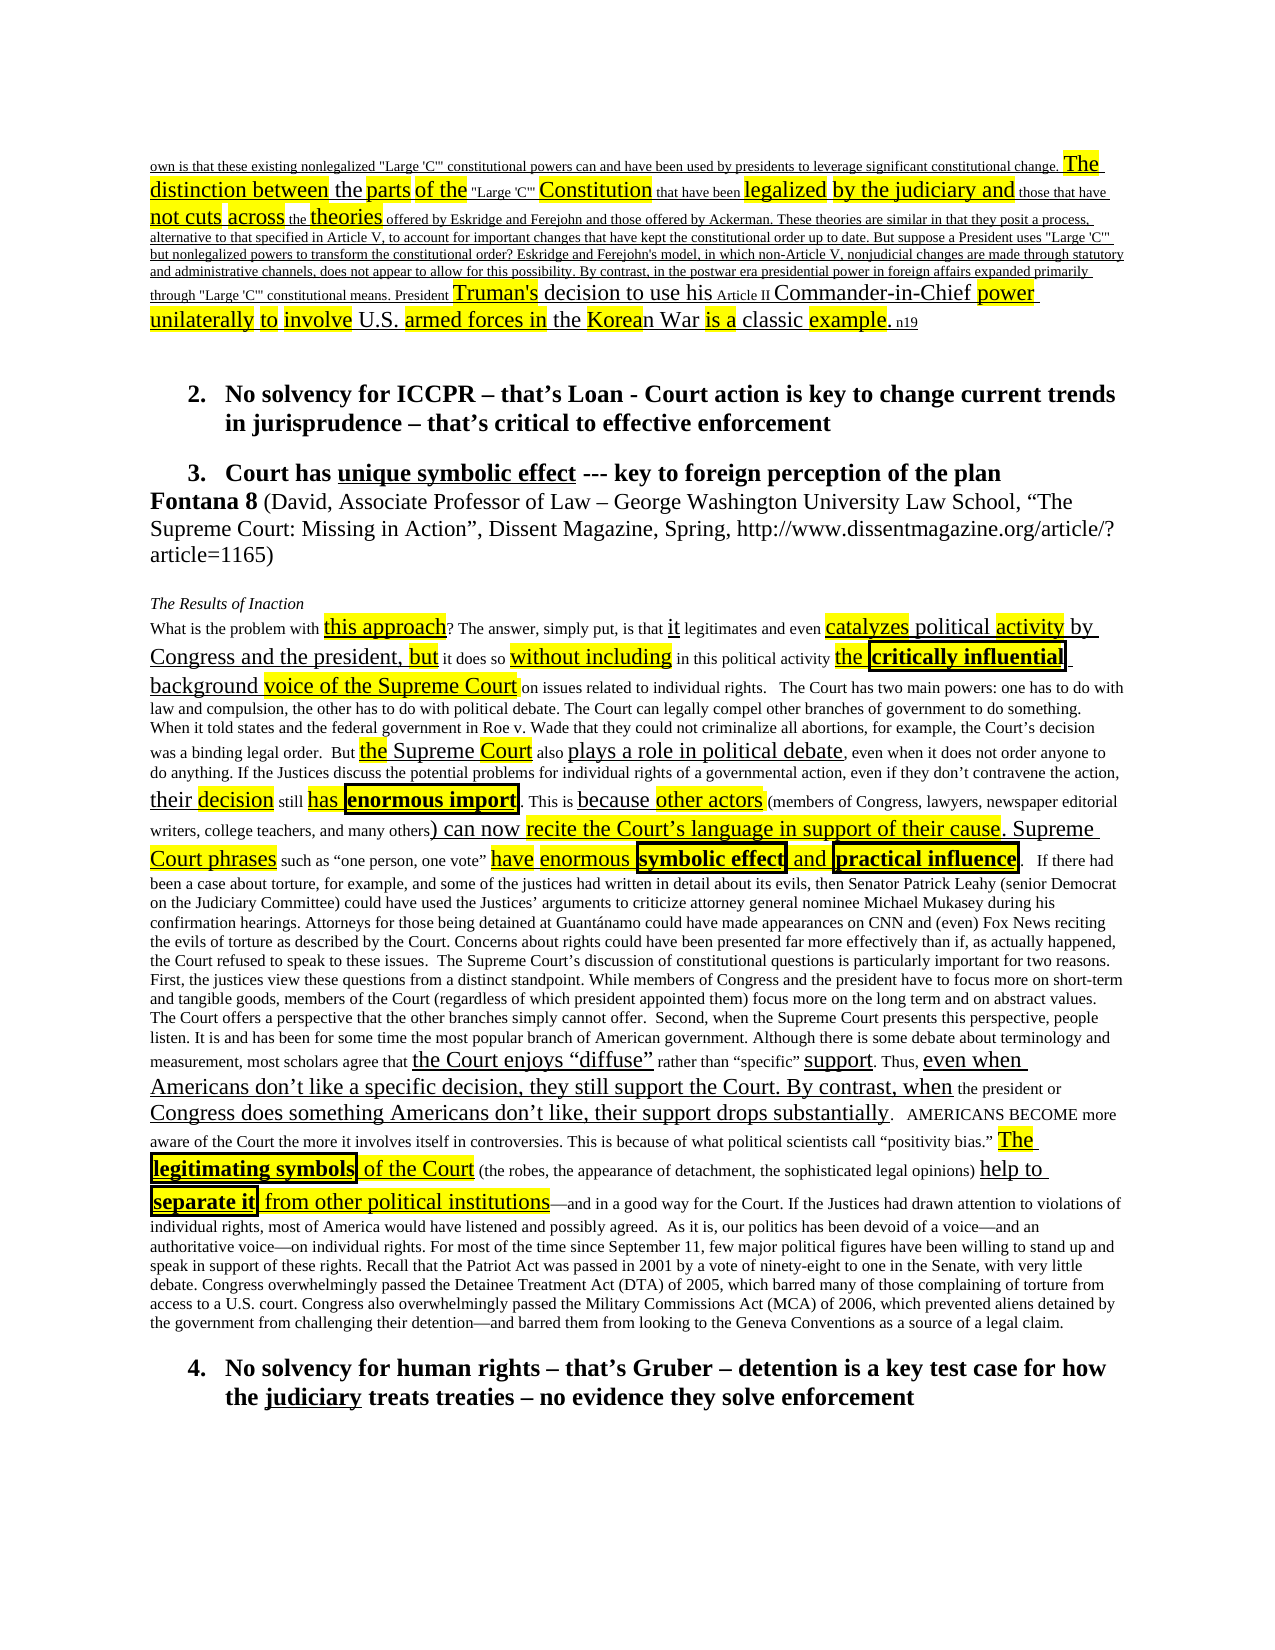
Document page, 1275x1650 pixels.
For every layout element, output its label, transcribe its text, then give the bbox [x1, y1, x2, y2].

subtitle No solvency for ICCPR – that’s Loan - Court action is key to change current trends in jurisprudence – that’s critical to effective enforcement [187, 379, 1125, 437]
subtitle Court has unique symbolic effect --- key to foreign perception of the plan [187, 458, 1125, 486]
text The Results of Inaction What is the problem with this approach? The answer, simply put, is that it legitimates and even catalyzes political activity by Congress and the president, but it does so without including in this political activity the critically influential background voice of the Supreme Court on issues related to individual rights. The Court has two main powers: one has to do with law and compulsion, the other has to do with political debate. The Court can legally compel other branches of government to do something. When it told states and the federal government in Roe v. Wade that they could not criminalize all abortions, for example, the Court’s decision was a binding legal order. But the Supreme Court also plays a role in political debate, even when it does not order anyone to do anything. If the Justices discuss the potential problems for individual rights of a governmental action, even if they don’t contravene the action, their decision still has enormous import. This is because other actors (members of Congress, lawyers, newspaper editorial writers, college teachers, and many others) can now recite the Court’s language in support of their cause. Supreme Court phrases such as “one person, one vote” have enormous symbolic effect and practical influence. If there had been a case about torture, for example, and some of the justices had written in detail about its evils, then Senator Patrick Leahy (senior Democrat on the Judiciary Committee) could have used the Justices’ arguments to criticize attorney general nominee Michael Mukasey during his confirmation hearings. Attorneys for those being detained at Guantánamo could have made appearances on CNN and (even) Fox News reciting the evils of torture as described by the Court. Concerns about rights could have been presented far more effectively than if, as actually happened, the Court refused to speak to these issues. The Supreme Court’s discussion of constitutional questions is particularly important for two reasons. First, the justices view these questions from a distinct standpoint. While members of Congress and the president have to focus more on short-term and tangible goods, members of the Court (regardless of which president appointed them) focus more on the long term and on abstract values. The Court offers a perspective that the other branches simply cannot offer. Second, when the Supreme Court presents this perspective, people listen. It is and has been for some time the most popular branch of American government. Although there is some debate about terminology and measurement, most scholars agree that the Court enjoys “diffuse” rather than “specific” support. Thus, even when Americans don’t like a specific decision, they still support the Court. By contrast, when the president or Congress does something Americans don’t like, their support drops substantially. AMERICANS BECOME more aware of the Court the more it involves itself in controversies. This is because of what political scientists call “positivity bias.” The legitimating symbols of the Court (the robes, the appearance of detachment, the sophisticated legal opinions) help to separate it from other political institutions—and in a good way for the Court. If the Justices had drawn attention to violations of individual rights, most of would have listened and possibly agreed. As it is, our politics has been devoid of a voice—and an authoritative voice—on individual rights. For most of the time since September 11, few major political figures have been willing to stand up and speak in support of these rights. Recall that the Patriot Act was passed in 2001 by a vote of ninety-eight to one in the Senate, with very little debate. Congress overwhelmingly passed the Detainee Treatment Act (DTA) of 2005, which barred many of those complaining of torture from access to a court. Congress also overwhelmingly passed the Military Commissions Act (MCA) of 2006, which prevented aliens detained by the government from challenging their detention—and barred them from looking to the Geneva Conventions as a source of a legal claim. [150, 594, 1125, 1332]
text Fontana 8 (David, Associate Professor of Law – , “The Supreme Court: Missing in Action”, Dissent Magazine, Spring, http://www.dissentmagazine.org/article/?article=1165) [150, 486, 1125, 568]
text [150, 150, 1125, 332]
subtitle No solvency for human rights – that’s Gruber – detention is a key test case for how the judiciary treats treaties – no evidence they solve enforcement [187, 1353, 1125, 1411]
